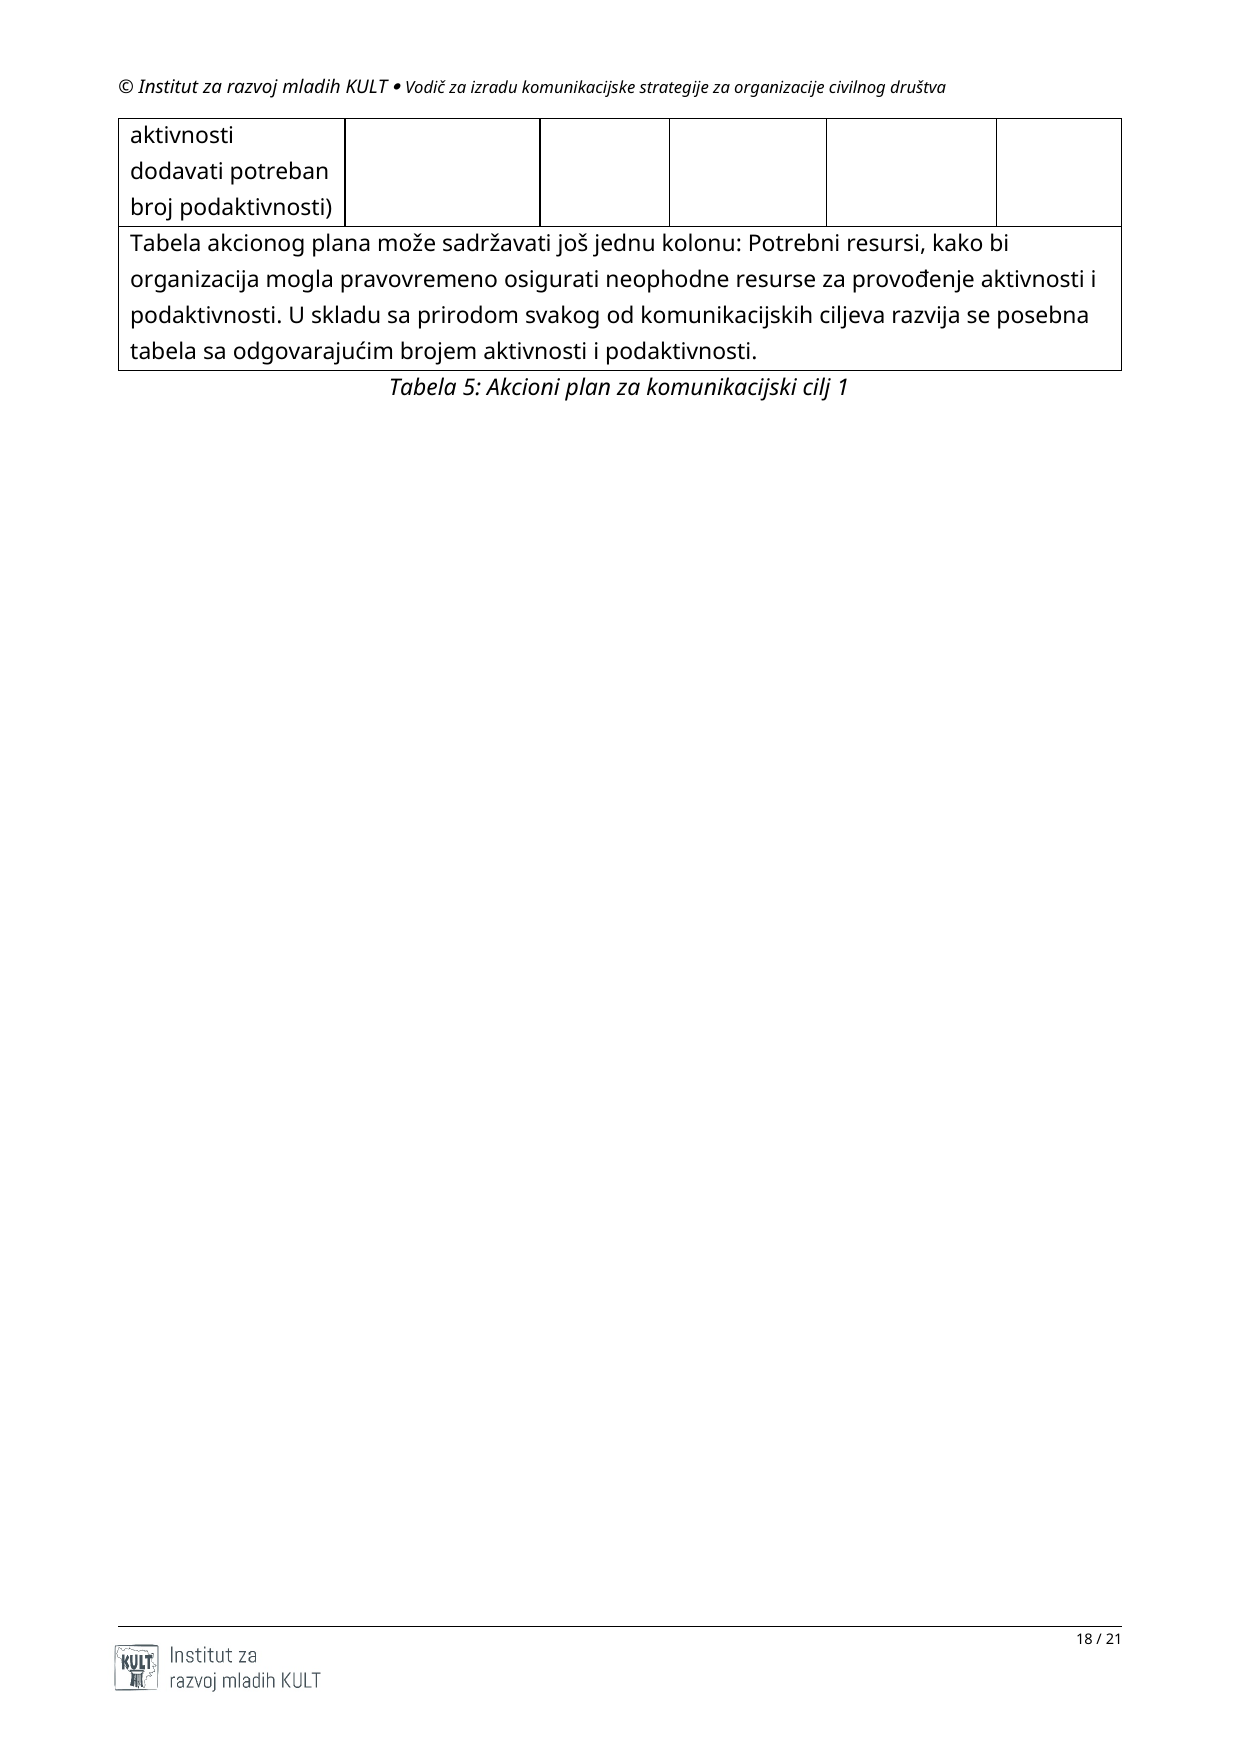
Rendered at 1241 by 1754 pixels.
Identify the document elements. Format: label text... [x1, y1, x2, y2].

table_cell Tabela akcionog plana može sadržavati još jednu kolonu: Potrebni resursi, kako bi organizacija mogla pravovremeno osigurati neophodne resurse za provođenje aktivnosti i podaktivnosti. U skladu sa prirodom svakog od komunikacijskih ciljeva razvija se posebna tabela sa odgovarajućim brojem aktivnosti i podaktivnosti. [119, 227, 1121, 370]
table_cell [827, 119, 996, 226]
table_cell [346, 119, 539, 226]
picture [99, 1625, 335, 1710]
table_cell [997, 119, 1121, 226]
text Tabela 5: Akcioni plan za komunikacijski cilj 1 [118, 371, 1122, 402]
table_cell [119, 119, 344, 226]
table_cell [670, 119, 826, 226]
table_cell [541, 119, 669, 226]
